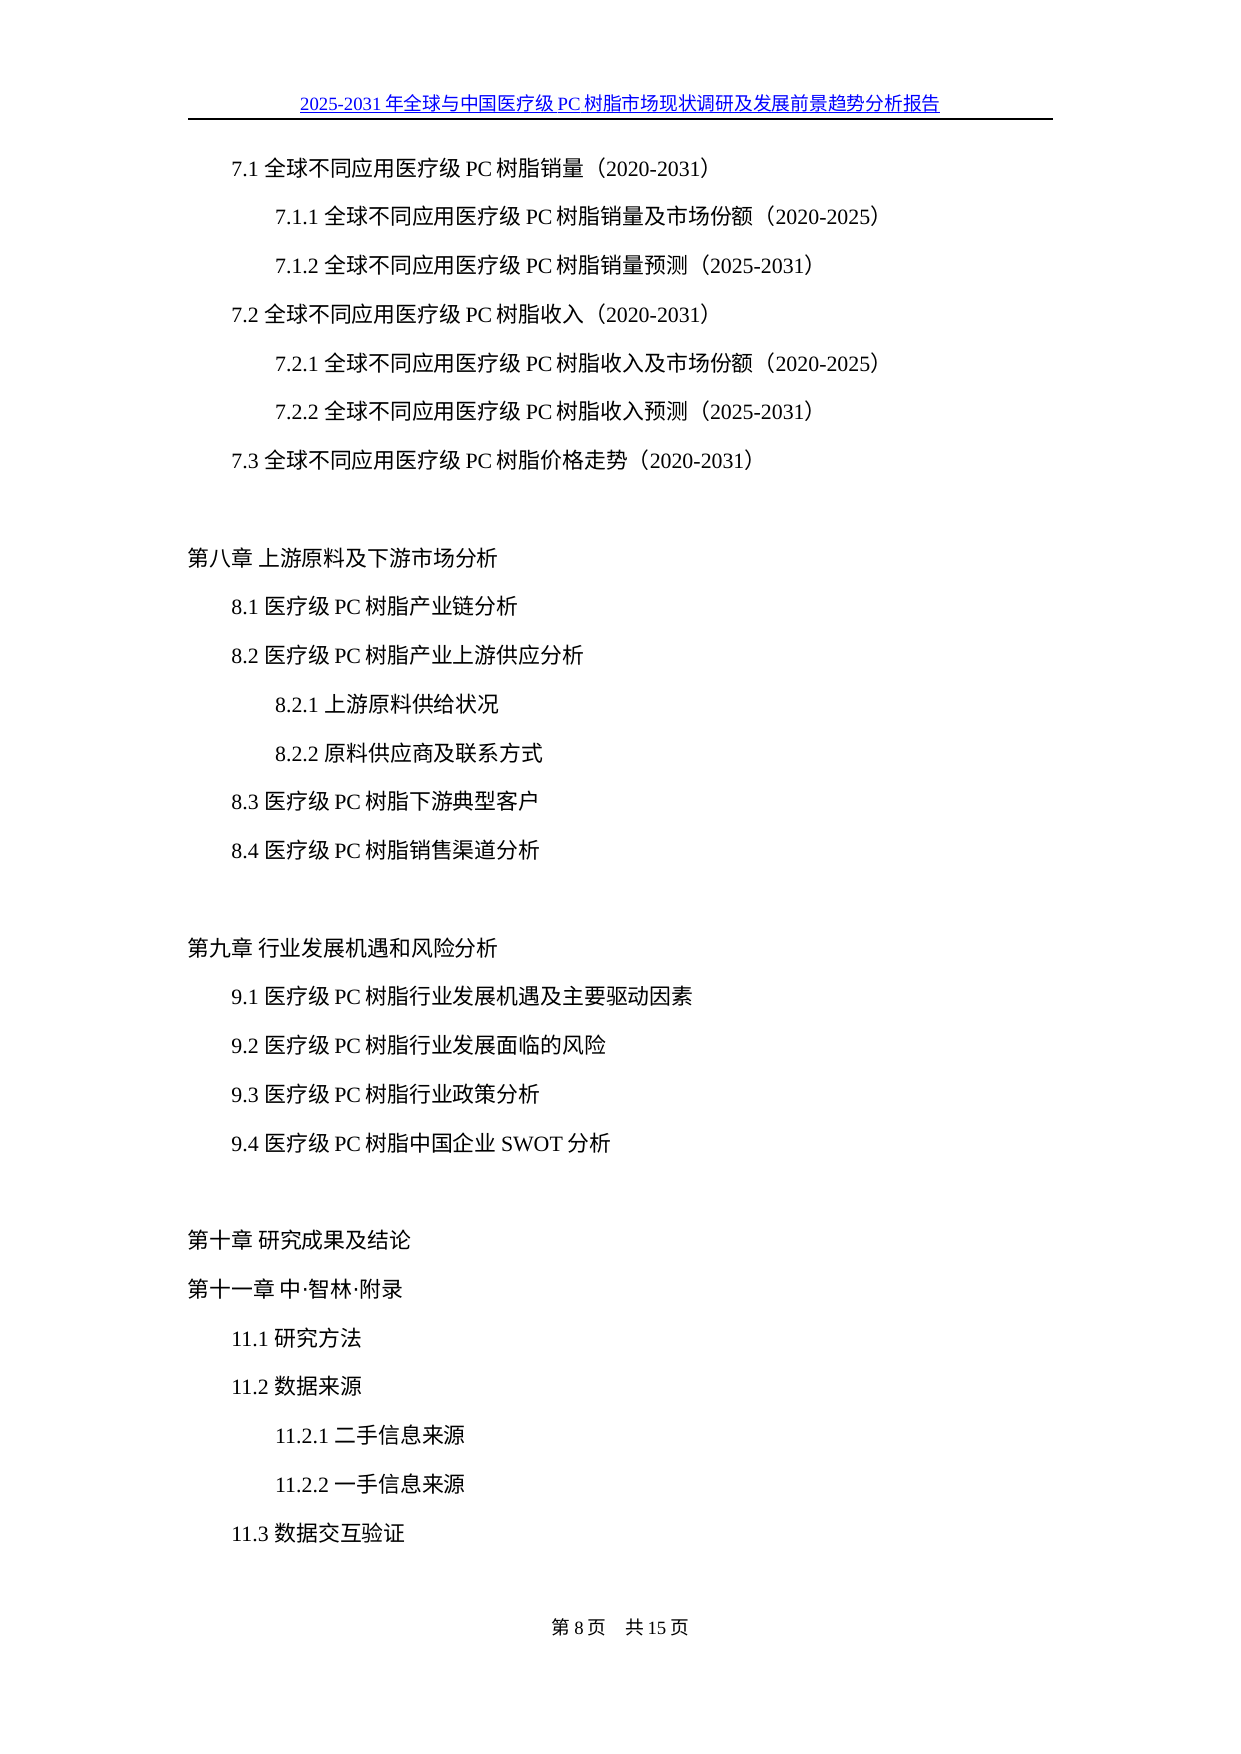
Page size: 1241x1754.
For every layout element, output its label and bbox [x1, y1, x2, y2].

text [187, 150, 1053, 1548]
